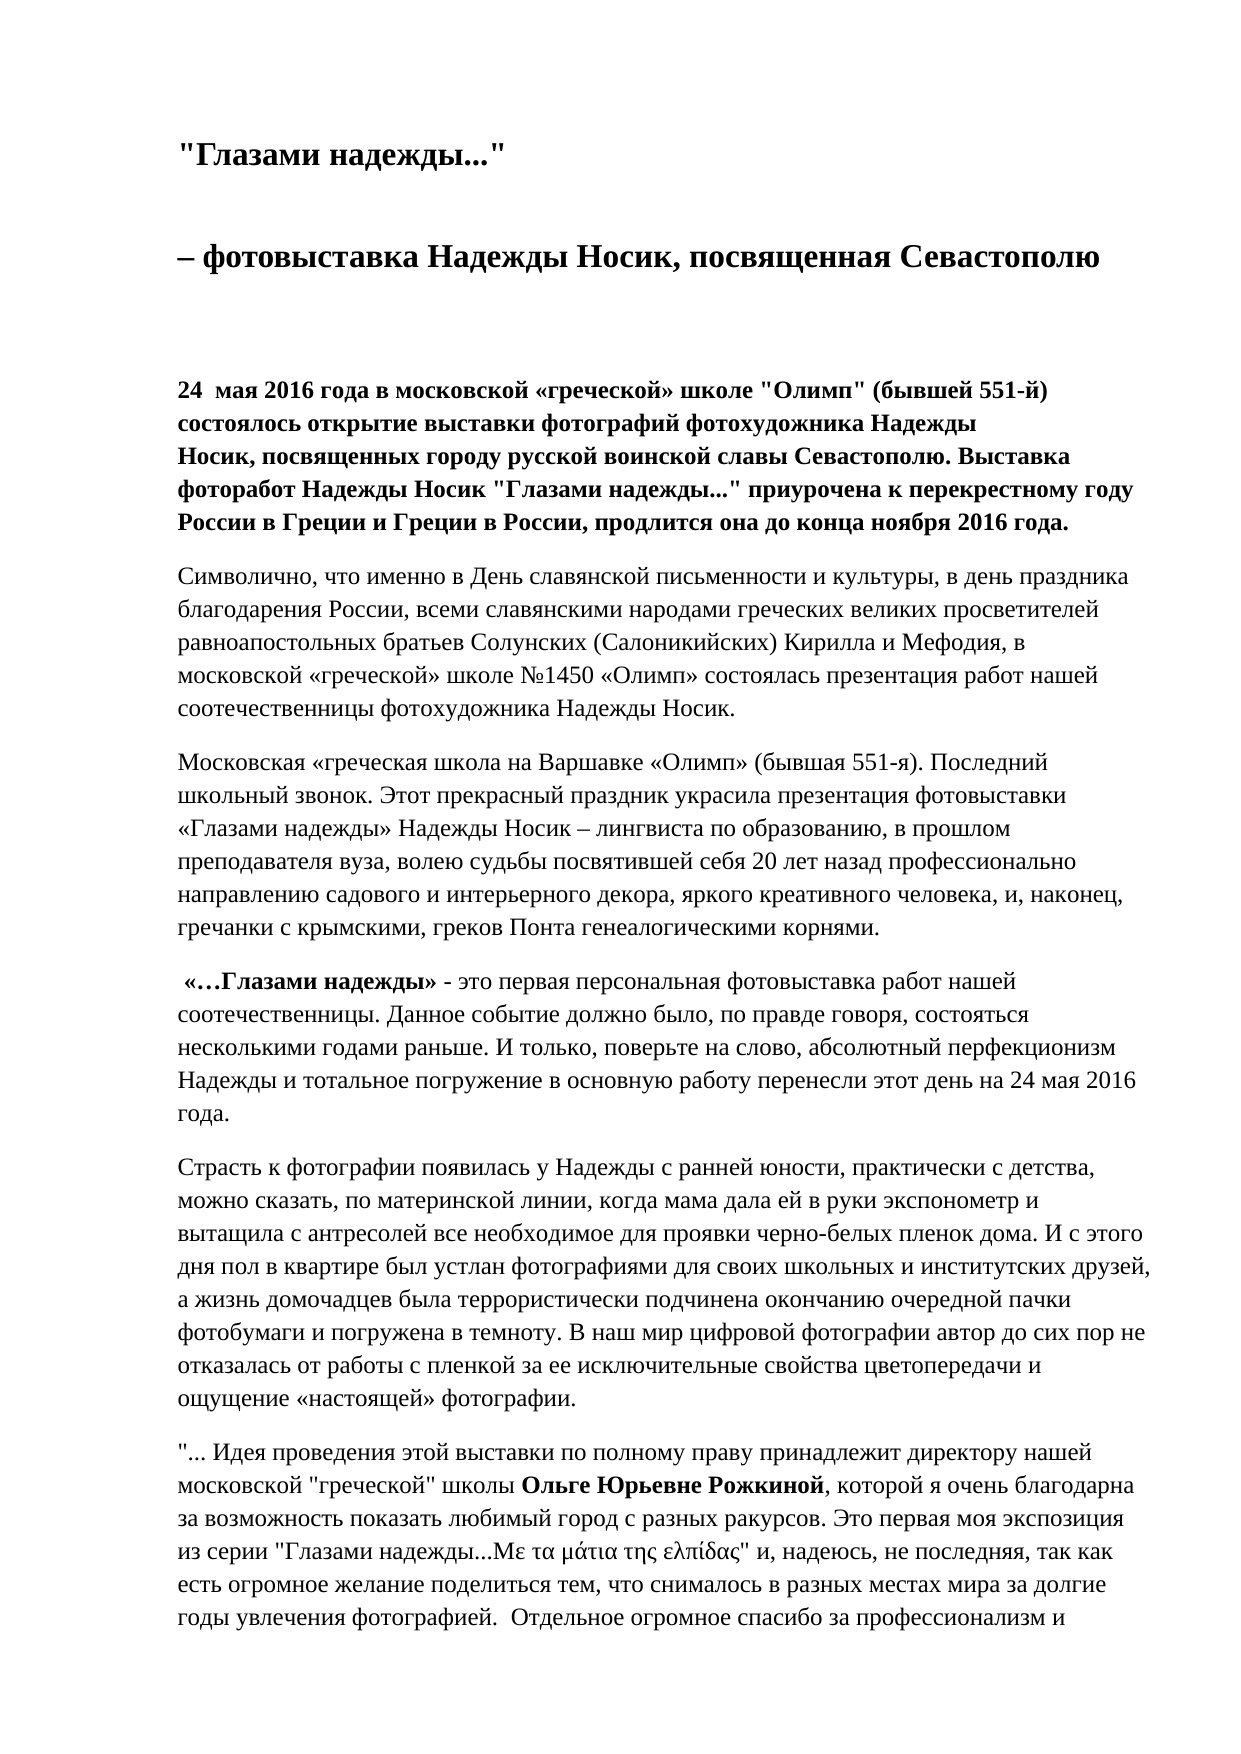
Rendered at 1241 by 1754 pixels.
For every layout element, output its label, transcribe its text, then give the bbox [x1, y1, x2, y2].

text "Глазами надежды..." [177, 118, 1152, 173]
text Московская «греческая школа на Варшавке «Олимп» (бывшая 551-я). Последний школьный звонок. Этот прекрасный праздник украсила презентация фотовыставки «Глазами надежды» Надежды Носик – лингвиста по образованию, в прошлом преподавателя вуза, волею судьбы посвятившей себя 20 лет назад профессионально направлению садового и интерьерного декора, яркого креативного человека, и, наконец, гречанки с крымскими, греков Понта генеалогическими корнями. [177, 747, 1152, 941]
text – фотовыставка Надежды Носик, посвященная Севастополю [177, 220, 1152, 274]
text Страсть к фотографии появилась у Надежды с ранней юности, практически с детства, можно сказать, по материнской линии, когда мама дала ей в руки экспонометр и вытащила с антресолей все необходимое для проявки черно-белых пленок дома. И с этого дня пол в квартире был устлан фотографиями для своих школьных и институтских друзей, а жизнь домочадцев была террористически подчинена окончанию очередной пачки фотобумаги и погружена в темноту. В наш мир цифровой фотографии автор до сих пор не отказалась от работы с пленкой за ее исключительные свойства цветопередачи и ощущение «настоящей» фотографии. [177, 1152, 1152, 1412]
text Символично, что именно в День славянской письменности и культуры, в день праздника благодарения России, всеми славянскими народами греческих великих просветителей равноапостольных братьев Солунских (Салоникийских) Кирилла и Мефодия, в московской «греческой» школе №1450 «Олимп» состоялась презентация работ нашей соотечественницы фотохудожника Надежды Носик. [177, 561, 1152, 722]
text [177, 1437, 1152, 1631]
text «…Глазами надежды» - это первая персональная фотовыставка работ нашей соотечественницы. Данное событие должно было, по правде говоря, состояться несколькими годами раньше. И только, поверьте на слово, абсолютный перфекционизм Надежды и тотальное погружение в основную работу перенесли этот день на 24 мая 2016 года. [177, 966, 1152, 1127]
text 24 мая 2016 года в московской «греческой» школе "Олимп" (бывшей 551-й) состоялось открытие выставки фотографий фотохудожника Надежды Носик, посвященных городу русской воинской славы Севастополю. Выставка фоторабот Надежды Носик "Глазами надежды..." приурочена к перекрестному году России в Греции и Греции в России, продлится она до конца ноября 2016 года. [177, 375, 1152, 536]
